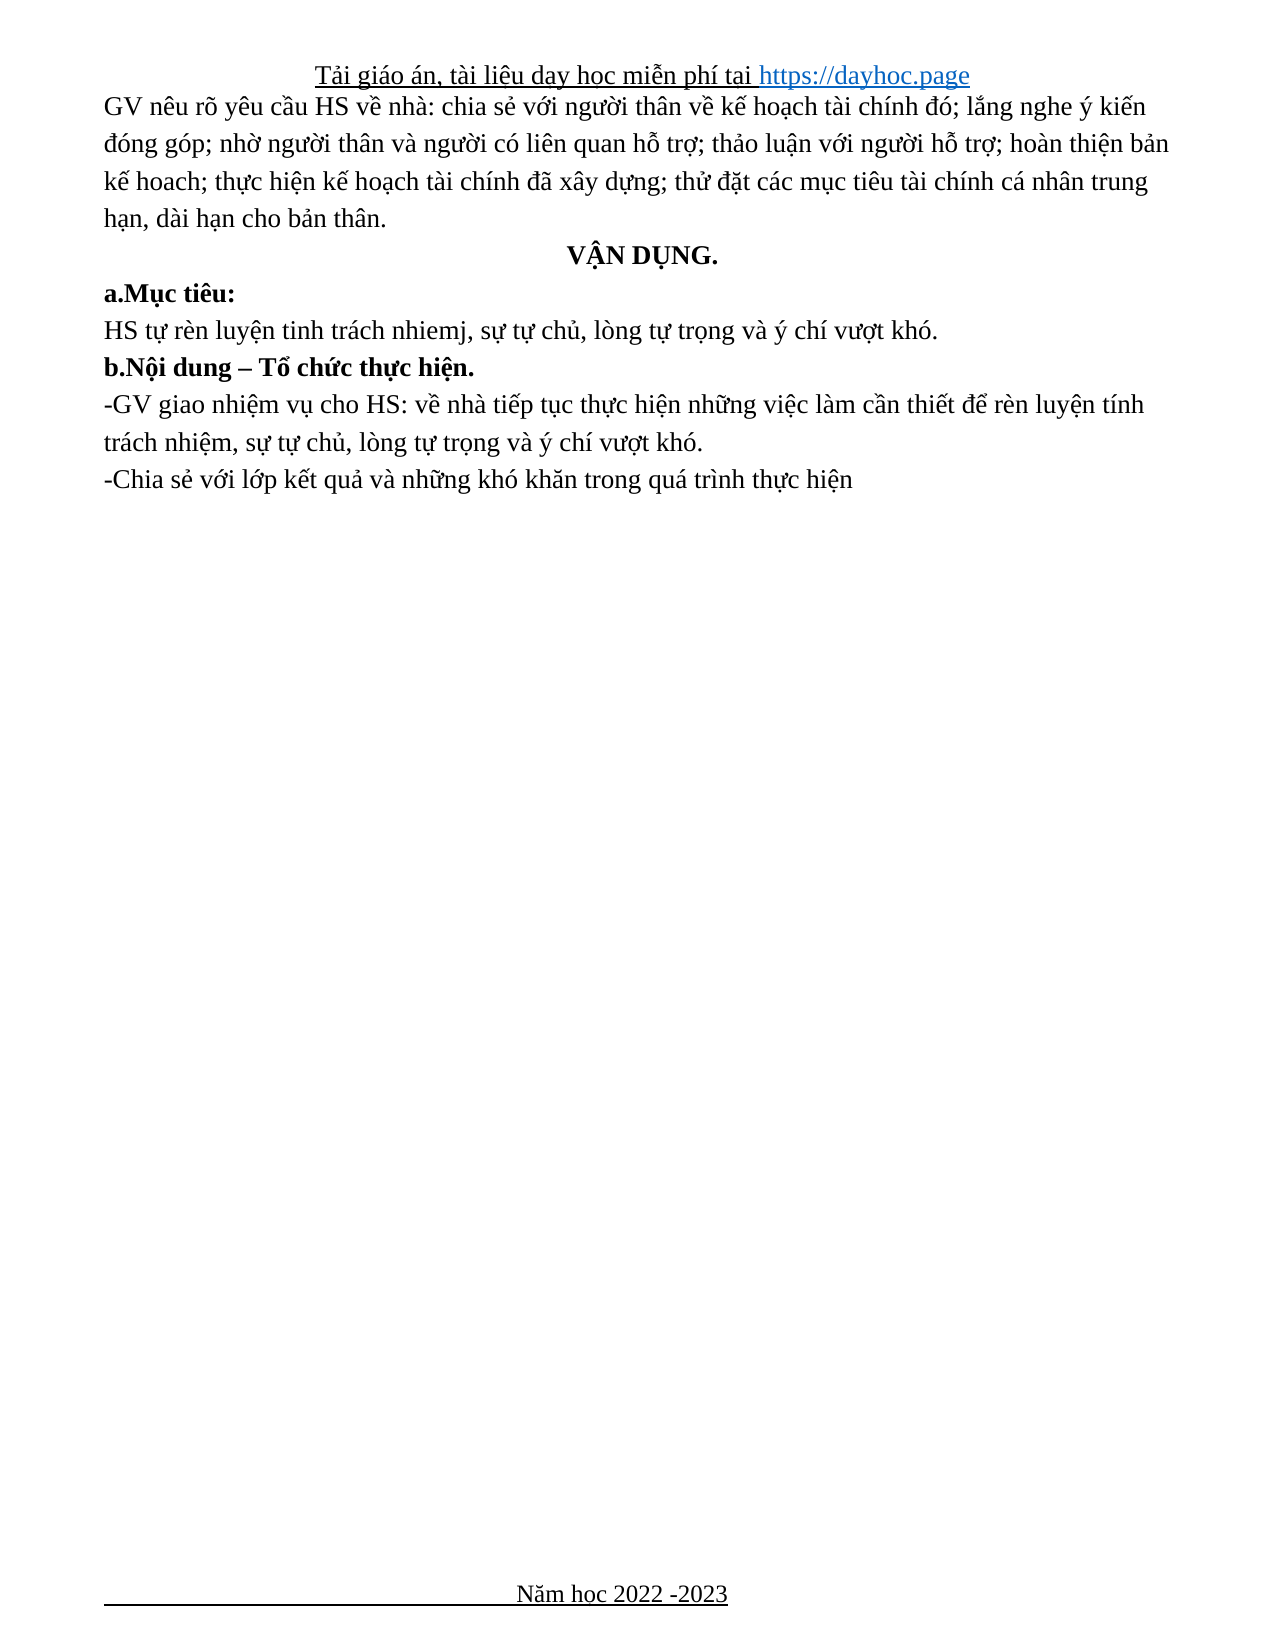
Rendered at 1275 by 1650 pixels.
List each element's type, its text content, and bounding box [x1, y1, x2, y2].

text -GV giao nhiệm vụ cho HS: về nhà tiếp tục thực hiện những việc làm cần thiết để rèn luyện tính trách nhiệm, sự tự chủ, lòng tự trọng và ý chí vượt khó. [103, 388, 1181, 457]
text -Chia sẻ với lớp kết quả và những khó khăn trong quá trình thực hiện [103, 463, 1181, 494]
text b.Nội dung – Tổ chức thực hiện. [103, 351, 1181, 382]
text VẬN DỤNG. [103, 239, 1181, 271]
text a.Mục tiêu: [103, 277, 1181, 308]
text GV nêu rõ yêu cầu HS về nhà: chia sẻ với người thân về kế hoạch tài chính đó; lắng nghe ý kiến đóng góp; nhờ người thân và người có liên quan hỗ trợ; thảo luận với người hỗ trợ; hoàn thiện bản kế hoach; thực hiện kế hoạch tài chính đã xây dựng; thử đặt các mục tiêu tài chính cá nhân trung hạn, dài hạn cho bản thân. [103, 90, 1181, 233]
text HS tự rèn luyện tinh trách nhiemj, sự tự chủ, lòng tự trọng và ý chí vượt khó. [103, 314, 1181, 345]
